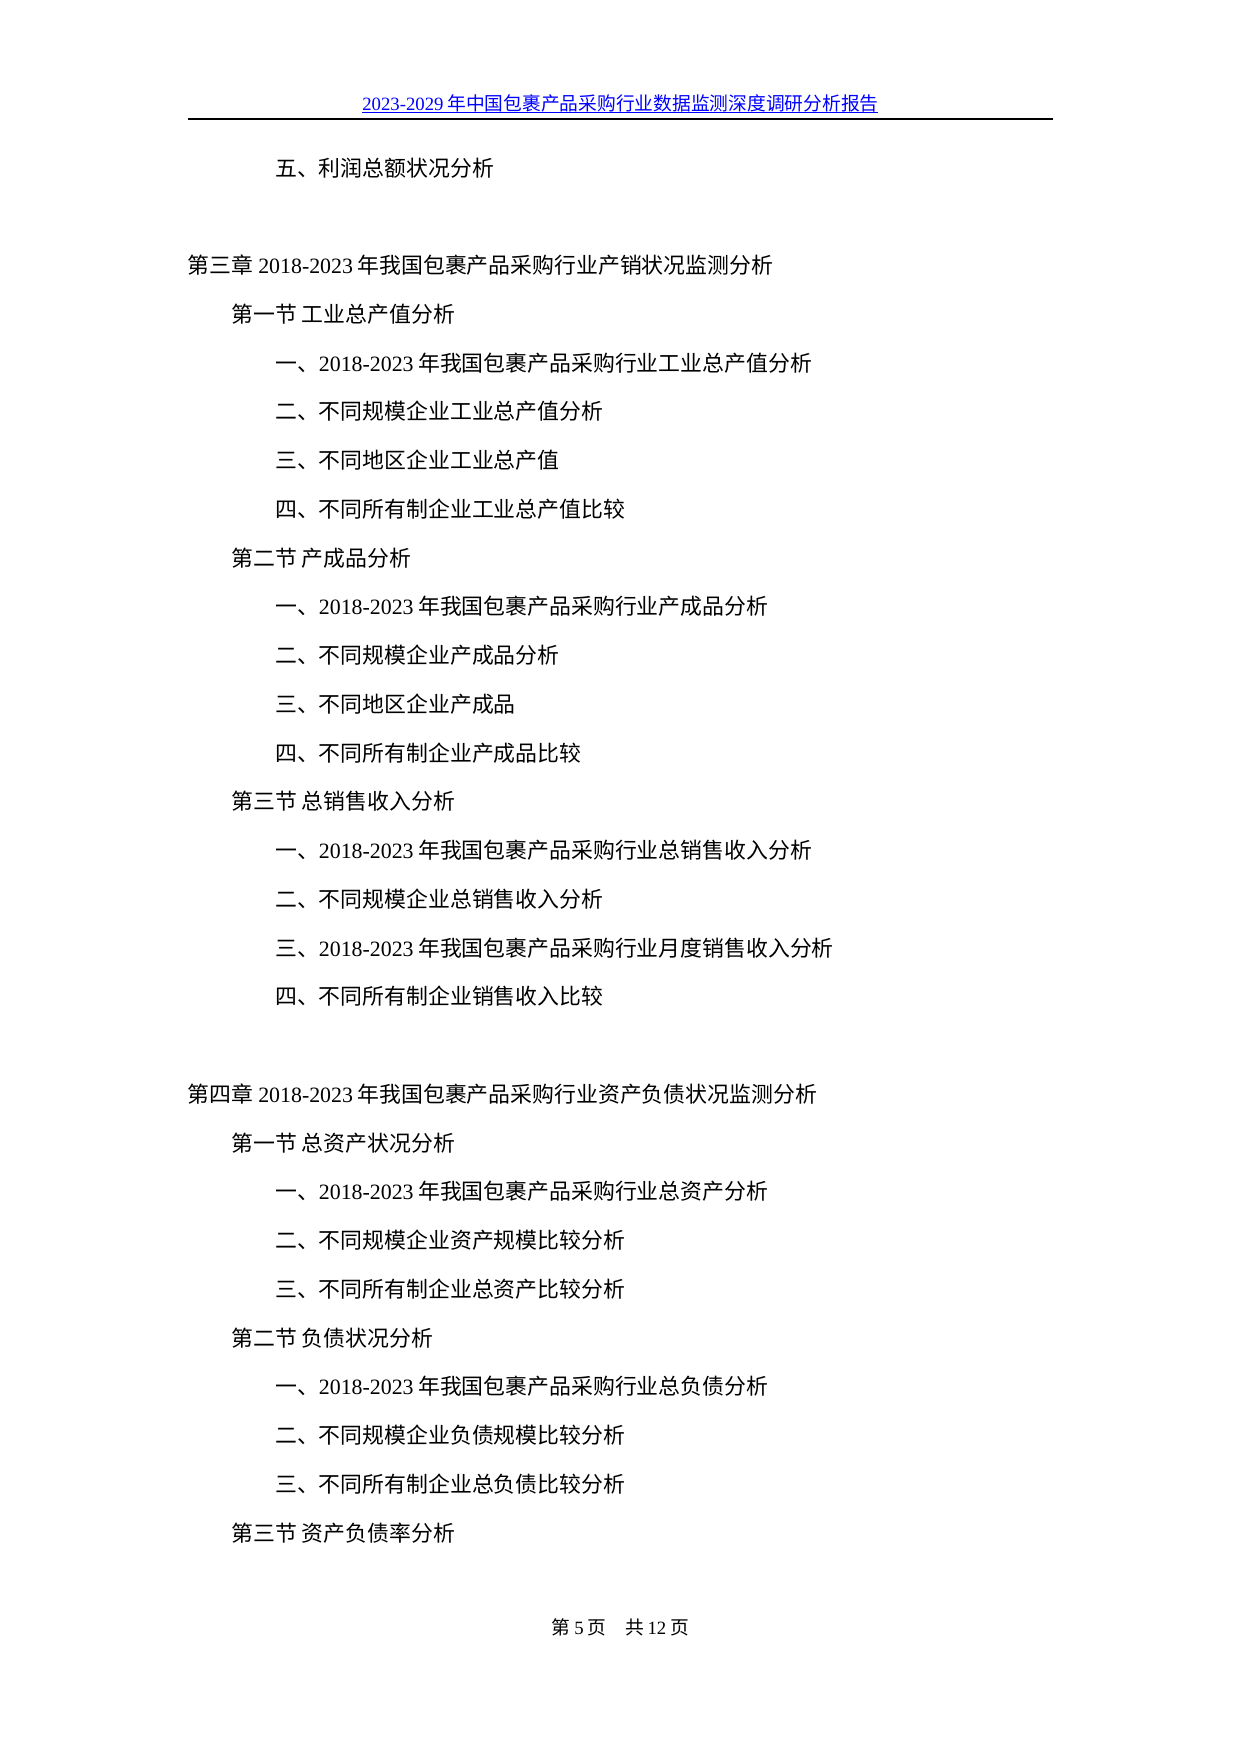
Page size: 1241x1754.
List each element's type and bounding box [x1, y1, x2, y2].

text [187, 150, 1053, 1548]
